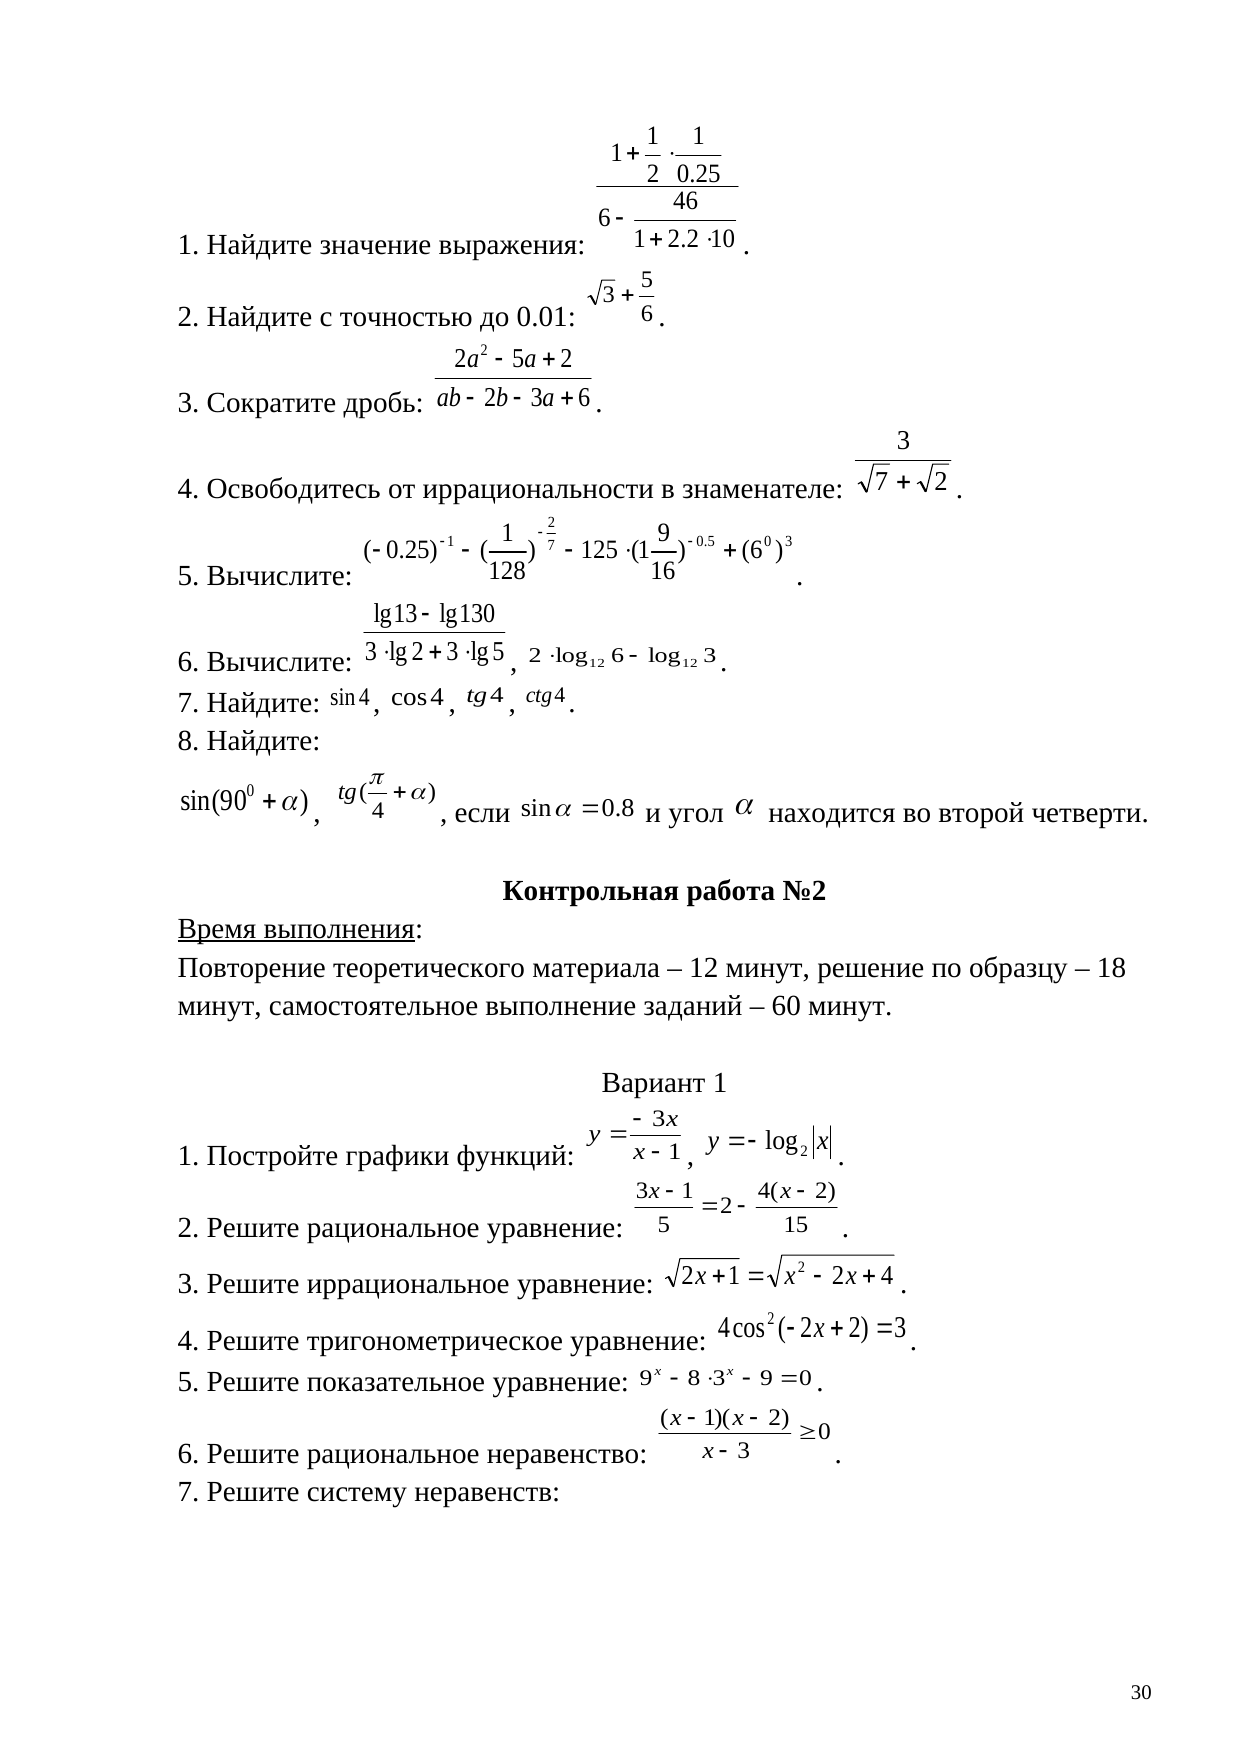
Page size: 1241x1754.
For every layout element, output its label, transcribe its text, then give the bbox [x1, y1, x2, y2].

text 8. Найдите: [177, 723, 1152, 757]
text Контрольная работа №2 [177, 873, 1152, 906]
text 3. Сократите дробь: . [177, 337, 1152, 419]
text 4. Решите тригонометрическое уравнение: . [177, 1305, 1152, 1356]
text 1. Найдите значение выражения: . [177, 118, 1152, 260]
text Время выполнения: [177, 911, 1152, 945]
text 6. Решите рациональное неравенство: . [177, 1402, 1152, 1469]
text 5. Решите показательное уравнение: . [177, 1361, 1152, 1397]
text 3. Решите иррациональное уравнение: . [177, 1248, 1152, 1300]
text 5. Вычислите: . [177, 510, 1152, 591]
text 4. Освободитесь от иррациональности в знаменателе: . [177, 424, 1152, 505]
text Повторение теоретического материала – 12 минут, решение по образцу – 18 минут, самостоятельное выполнение заданий – 60 минут. [177, 950, 1152, 1022]
text , , если и угол находится во второй четверти. [177, 762, 1152, 829]
text 2. Найдите с точностью до 0.01: . [177, 265, 1152, 332]
text 1. Постройте графики функций: , . [177, 1104, 1152, 1171]
text 2. Решите рациональное уравнение: . [177, 1176, 1152, 1243]
text 6. Вычислите: , . [177, 596, 1152, 677]
text Вариант 1 [177, 1065, 1152, 1099]
text 7. Найдите: , , , . [177, 682, 1152, 718]
text 7. Решите систему неравенств: [177, 1474, 1152, 1508]
